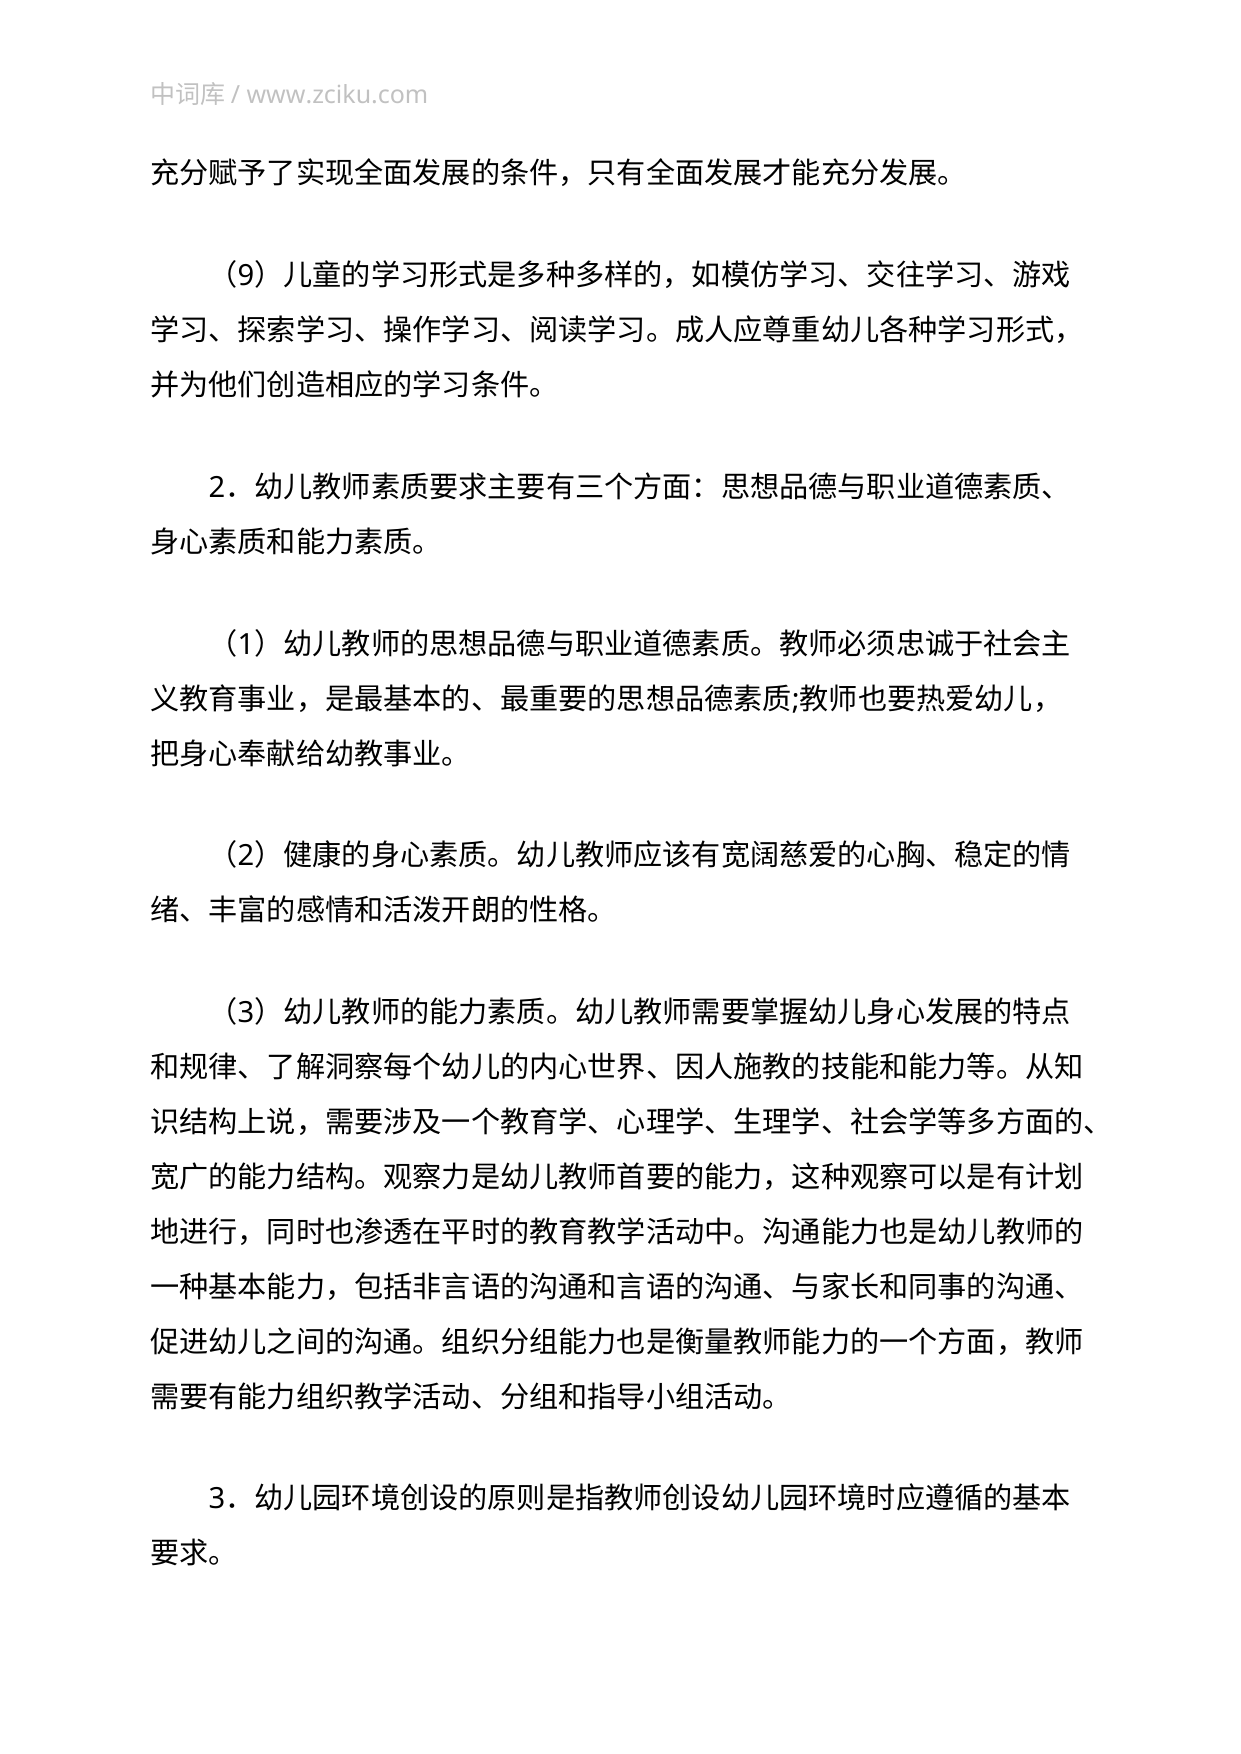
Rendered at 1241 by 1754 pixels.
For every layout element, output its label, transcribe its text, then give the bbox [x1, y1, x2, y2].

text （1）幼儿教师的思想品德与职业道德素质。教师必须忠诚于社会主义教育事业，是最基本的、最重要的思想品德素质;教师也要热爱幼儿，把身心奉献给幼教事业。 [150, 620, 1090, 772]
text （9）儿童的学习形式是多种多样的，如模仿学习、交往学习、游戏学习、探索学习、操作学习、阅读学习。成人应尊重幼儿各种学习形式，并为他们创造相应的学习条件。 [150, 252, 1090, 404]
text 3．幼儿园环境创设的原则是指教师创设幼儿园环境时应遵循的基本要求。 [150, 1475, 1090, 1572]
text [150, 150, 1090, 192]
text （2）健康的身心素质。幼儿教师应该有宽阔慈爱的心胸、稳定的情绪、丰富的感情和活泼开朗的性格。 [150, 832, 1090, 929]
text 2．幼儿教师素质要求主要有三个方面：思想品德与职业道德素质、身心素质和能力素质。 [150, 463, 1090, 561]
text （3）幼儿教师的能力素质。幼儿教师需要掌握幼儿身心发展的特点和规律、了解洞察每个幼儿的内心世界、因人施教的技能和能力等。从知识结构上说，需要涉及一个教育学、心理学、生理学、社会学等多方面的、宽广的能力结构。观察力是幼儿教师首要的能力，这种观察可以是有计划地进行，同时也渗透在平时的教育教学活动中。沟通能力也是幼儿教师的一种基本能力，包括非言语的沟通和言语的沟通、与家长和同事的沟通、促进幼儿之间的沟通。组织分组能力也是衡量教师能力的一个方面，教师需要有能力组织教学活动、分组和指导小组活动。 [150, 989, 1090, 1415]
